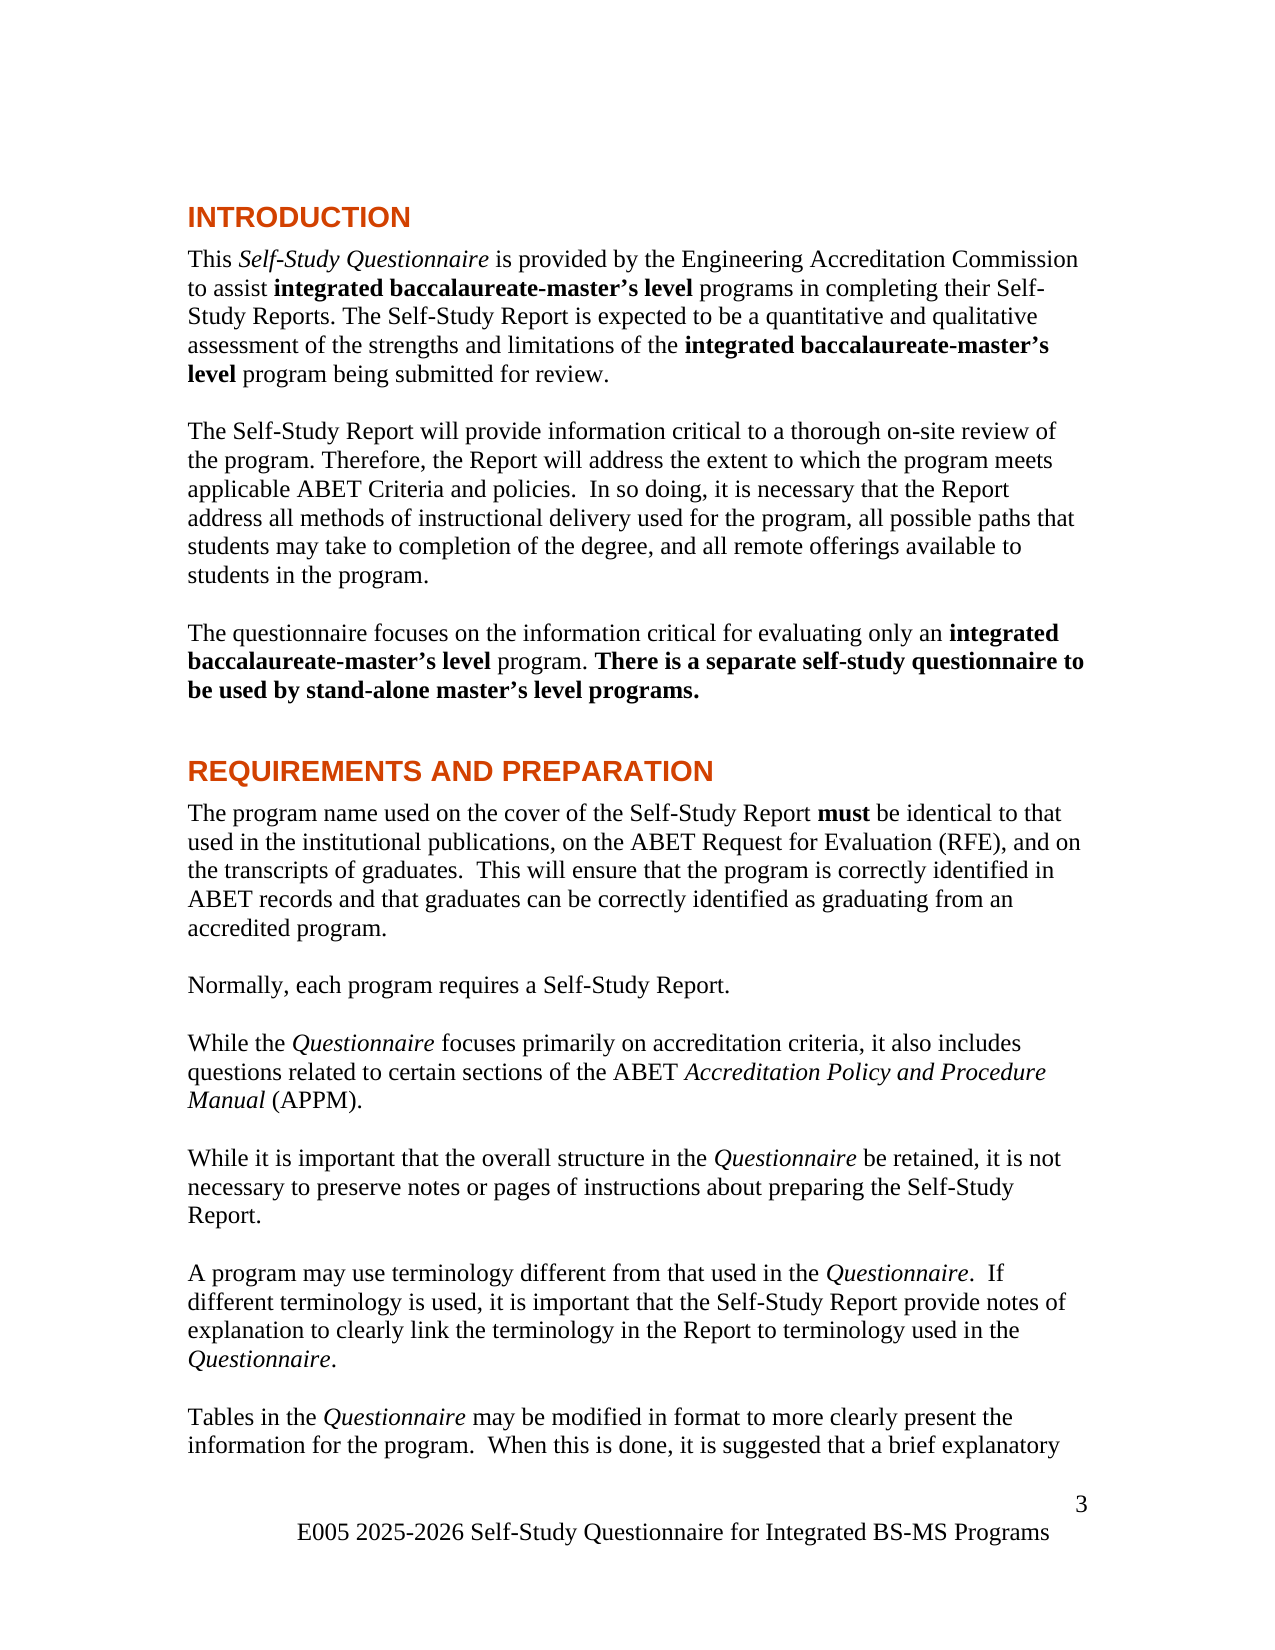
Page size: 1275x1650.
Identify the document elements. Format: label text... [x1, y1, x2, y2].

text Normally, each program requires a Self-Study Report. [187, 970, 1087, 999]
subtitle Introduction [187, 200, 1087, 233]
text While the Questionnaire focuses primarily on accreditation criteria, it also includes questions related to certain sections of the ABET Accreditation Policy and Procedure Manual (APPM). [187, 1028, 1087, 1114]
subtitle Requirements and Preparation [187, 754, 1087, 787]
text The questionnaire focuses on the information critical for evaluating only an integrated baccalaureate-master’s level program. There is a separate self-study questionnaire to be used by stand-alone master’s level programs. [187, 618, 1087, 704]
text A program may use terminology different from that used in the Questionnaire. If different terminology is used, it is important that the Self-Study Report provide notes of explanation to clearly link the terminology in the Report to terminology used in the Questionnaire. [187, 1258, 1087, 1373]
text The program name used on the cover of the Self-Study Report must be identical to that used in the institutional publications, on the ABET Request for Evaluation (RFE), and on the transcripts of graduates. This will ensure that the program is correctly identified in ABET records and that graduates can be correctly identified as graduating from an accredited program. [187, 798, 1087, 942]
text This Self-Study Questionnaire is provided by the Engineering Accreditation Commission to assist integrated baccalaureate-master’s level programs in completing their Self-Study Reports. The Self-Study Report is expected to be a quantitative and qualitative assessment of the strengths and limitations of the integrated baccalaureate-master’s level program being submitted for review. [187, 244, 1087, 388]
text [187, 1402, 1087, 1459]
text While it is important that the overall structure in the Questionnaire be retained, it is not necessary to preserve notes or pages of instructions about preparing the Self-Study Report. [187, 1143, 1087, 1229]
text The Self-Study Report will provide information critical to a thorough on-site review of the program. Therefore, the Report will address the extent to which the program meets applicable ABET Criteria and policies. In so doing, it is necessary that the Report address all methods of instructional delivery used for the program, all possible paths that students may take to completion of the degree, and all remote offerings available to students in the program. [187, 416, 1087, 589]
